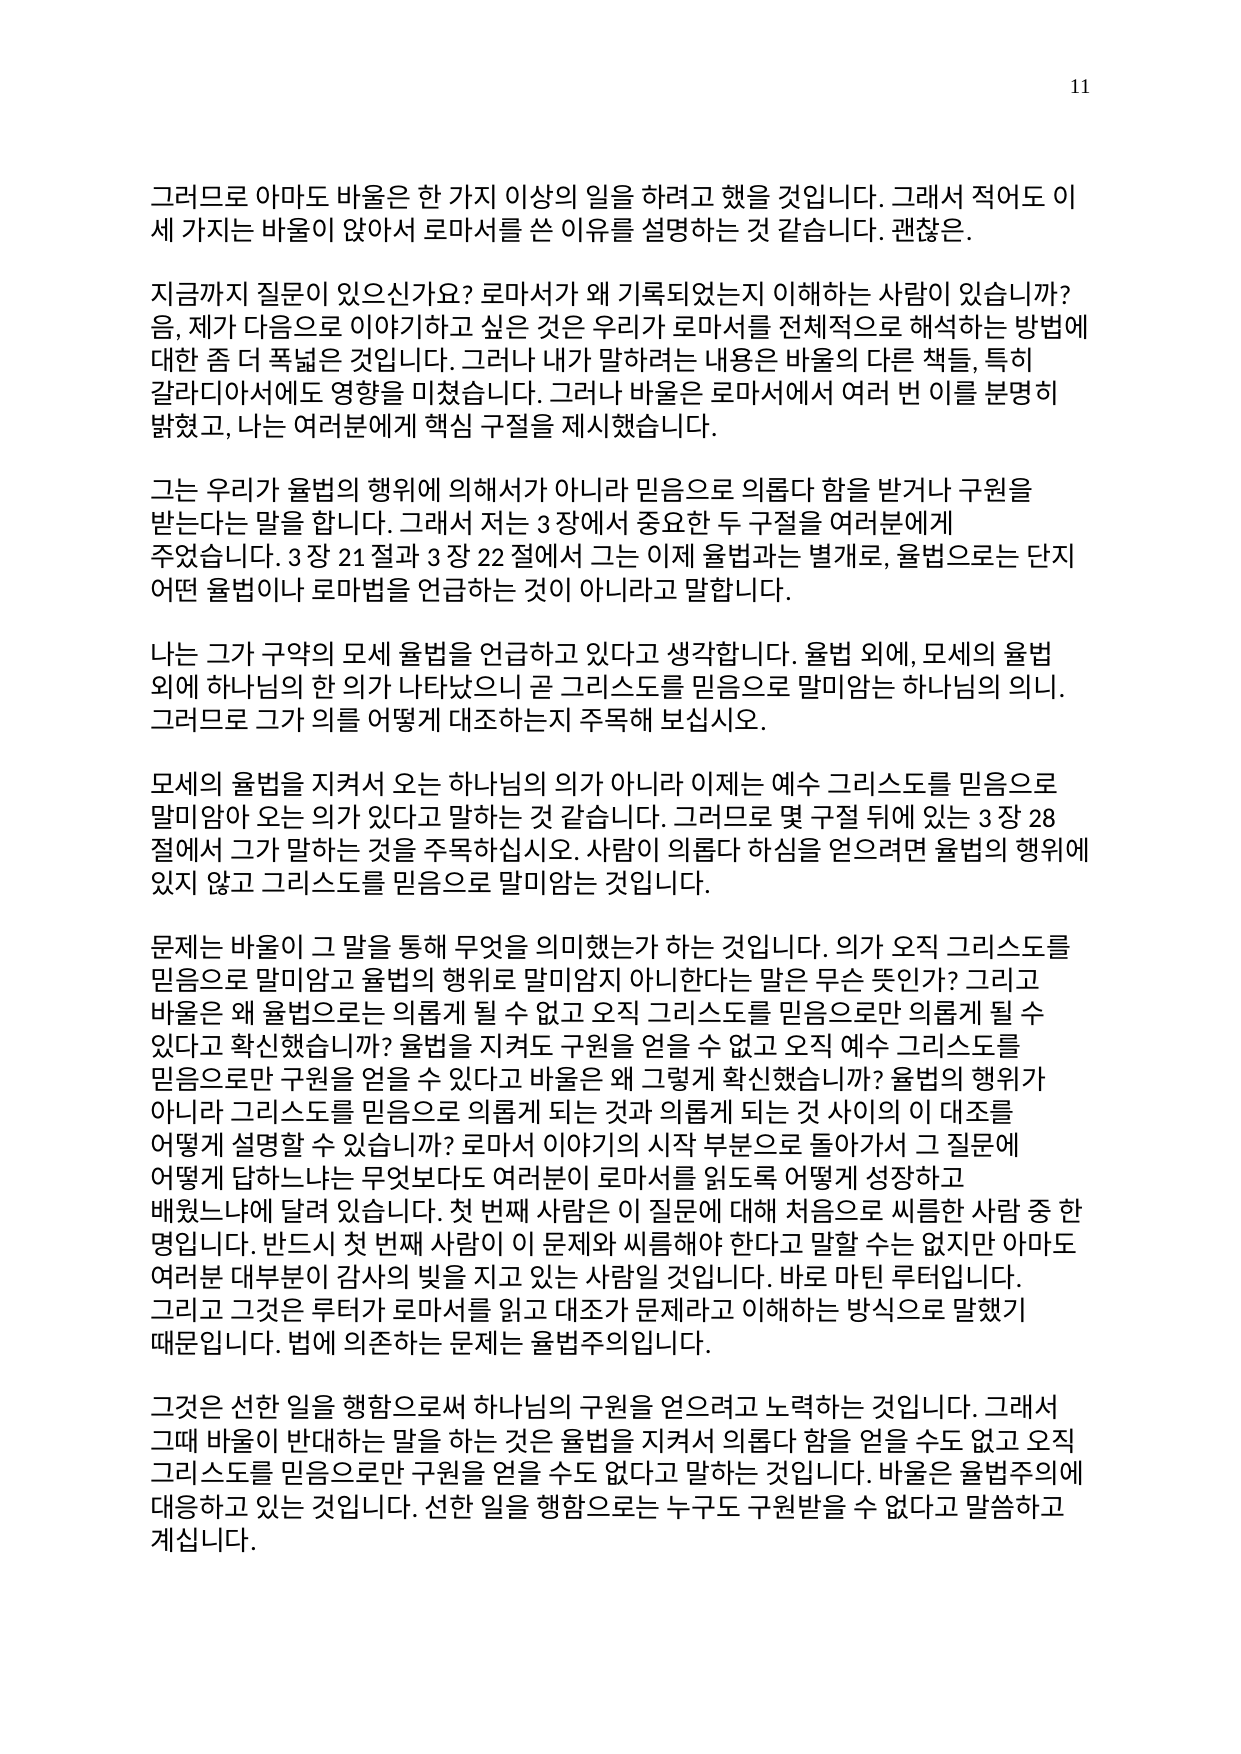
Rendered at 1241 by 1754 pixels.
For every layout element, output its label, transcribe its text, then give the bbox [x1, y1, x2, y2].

text 그러므로 아마도 바울은 한 가지 이상의 일을 하려고 했을 것입니다. 그래서 적어도 이 세 가지는 바울이 앉아서 로마서를 쓴 이유를 설명하는 것 같습니다. 괜찮은. [150, 181, 1090, 247]
text 지금까지 질문이 있으신가요? 로마서가 왜 기록되었는지 이해하는 사람이 있습니까? 음, 제가 다음으로 이야기하고 싶은 것은 우리가 로마서를 전체적으로 해석하는 방법에 대한 좀 더 폭넓은 것입니다. 그러나 내가 말하려는 내용은 바울의 다른 책들, 특히 갈라디아서에도 영향을 미쳤습니다. 그러나 바울은 로마서에서 여러 번 이를 분명히 밝혔고, 나는 여러분에게 핵심 구절을 제시했습니다. [150, 278, 1090, 443]
text 그는 우리가 율법의 행위에 의해서가 아니라 믿음으로 의롭다 함을 받거나 구원을 받는다는 말을 합니다. 그래서 저는 3장에서 중요한 두 구절을 여러분에게 주었습니다. 3장 21절과 3장 22절에서 그는 이제 율법과는 별개로, 율법으로는 단지 어떤 율법이나 로마법을 언급하는 것이 아니라고 말합니다. [150, 474, 1090, 607]
text 모세의 율법을 지켜서 오는 하나님의 의가 아니라 이제는 예수 그리스도를 믿음으로 말미암아 오는 의가 있다고 말하는 것 같습니다. 그러므로 몇 구절 뒤에 있는 3장 28절에서 그가 말하는 것을 주목하십시오. 사람이 의롭다 하심을 얻으려면 율법의 행위에 있지 않고 그리스도를 믿음으로 말미암는 것입니다. [150, 768, 1090, 900]
text 그것은 선한 일을 행함으로써 하나님의 구원을 얻으려고 노력하는 것입니다. 그래서 그때 바울이 반대하는 말을 하는 것은 율법을 지켜서 의롭다 함을 얻을 수도 없고 오직 그리스도를 믿음으로만 구원을 얻을 수도 없다고 말하는 것입니다. 바울은 율법주의에 대응하고 있는 것입니다. 선한 일을 행함으로는 누구도 구원받을 수 없다고 말씀하고 계십니다. [150, 1392, 1090, 1557]
text 나는 그가 구약의 모세 율법을 언급하고 있다고 생각합니다. 율법 외에, 모세의 율법 외에 하나님의 한 의가 나타났으니 곧 그리스도를 믿음으로 말미암는 하나님의 의니. 그러므로 그가 의를 어떻게 대조하는지 주목해 보십시오. [150, 638, 1090, 737]
text 문제는 바울이 그 말을 통해 무엇을 의미했는가 하는 것입니다. 의가 오직 그리스도를 믿음으로 말미암고 율법의 행위로 말미암지 아니한다는 말은 무슨 뜻인가? 그리고 바울은 왜 율법으로는 의롭게 될 수 없고 오직 그리스도를 믿음으로만 의롭게 될 수 있다고 확신했습니까? 율법을 지켜도 구원을 얻을 수 없고 오직 예수 그리스도를 믿음으로만 구원을 얻을 수 있다고 바울은 왜 그렇게 확신했습니까? 율법의 행위가 아니라 그리스도를 믿음으로 의롭게 되는 것과 의롭게 되는 것 사이의 이 대조를 어떻게 설명할 수 있습니까? 로마서 이야기의 시작 부분으로 돌아가서 그 질문에 어떻게 답하느냐는 무엇보다도 여러분이 로마서를 읽도록 어떻게 성장하고 배웠느냐에 달려 있습니다. 첫 번째 사람은 이 질문에 대해 처음으로 씨름한 사람 중 한 명입니다. 반드시 첫 번째 사람이 이 문제와 씨름해야 한다고 말할 수는 없지만 아마도 여러분 대부분이 감사의 빚을 지고 있는 사람일 것입니다. 바로 마틴 루터입니다. 그리고 그것은 루터가 로마서를 읽고 대조가 문제라고 이해하는 방식으로 말했기 때문입니다. 법에 의존하는 문제는 율법주의입니다. [150, 931, 1090, 1361]
